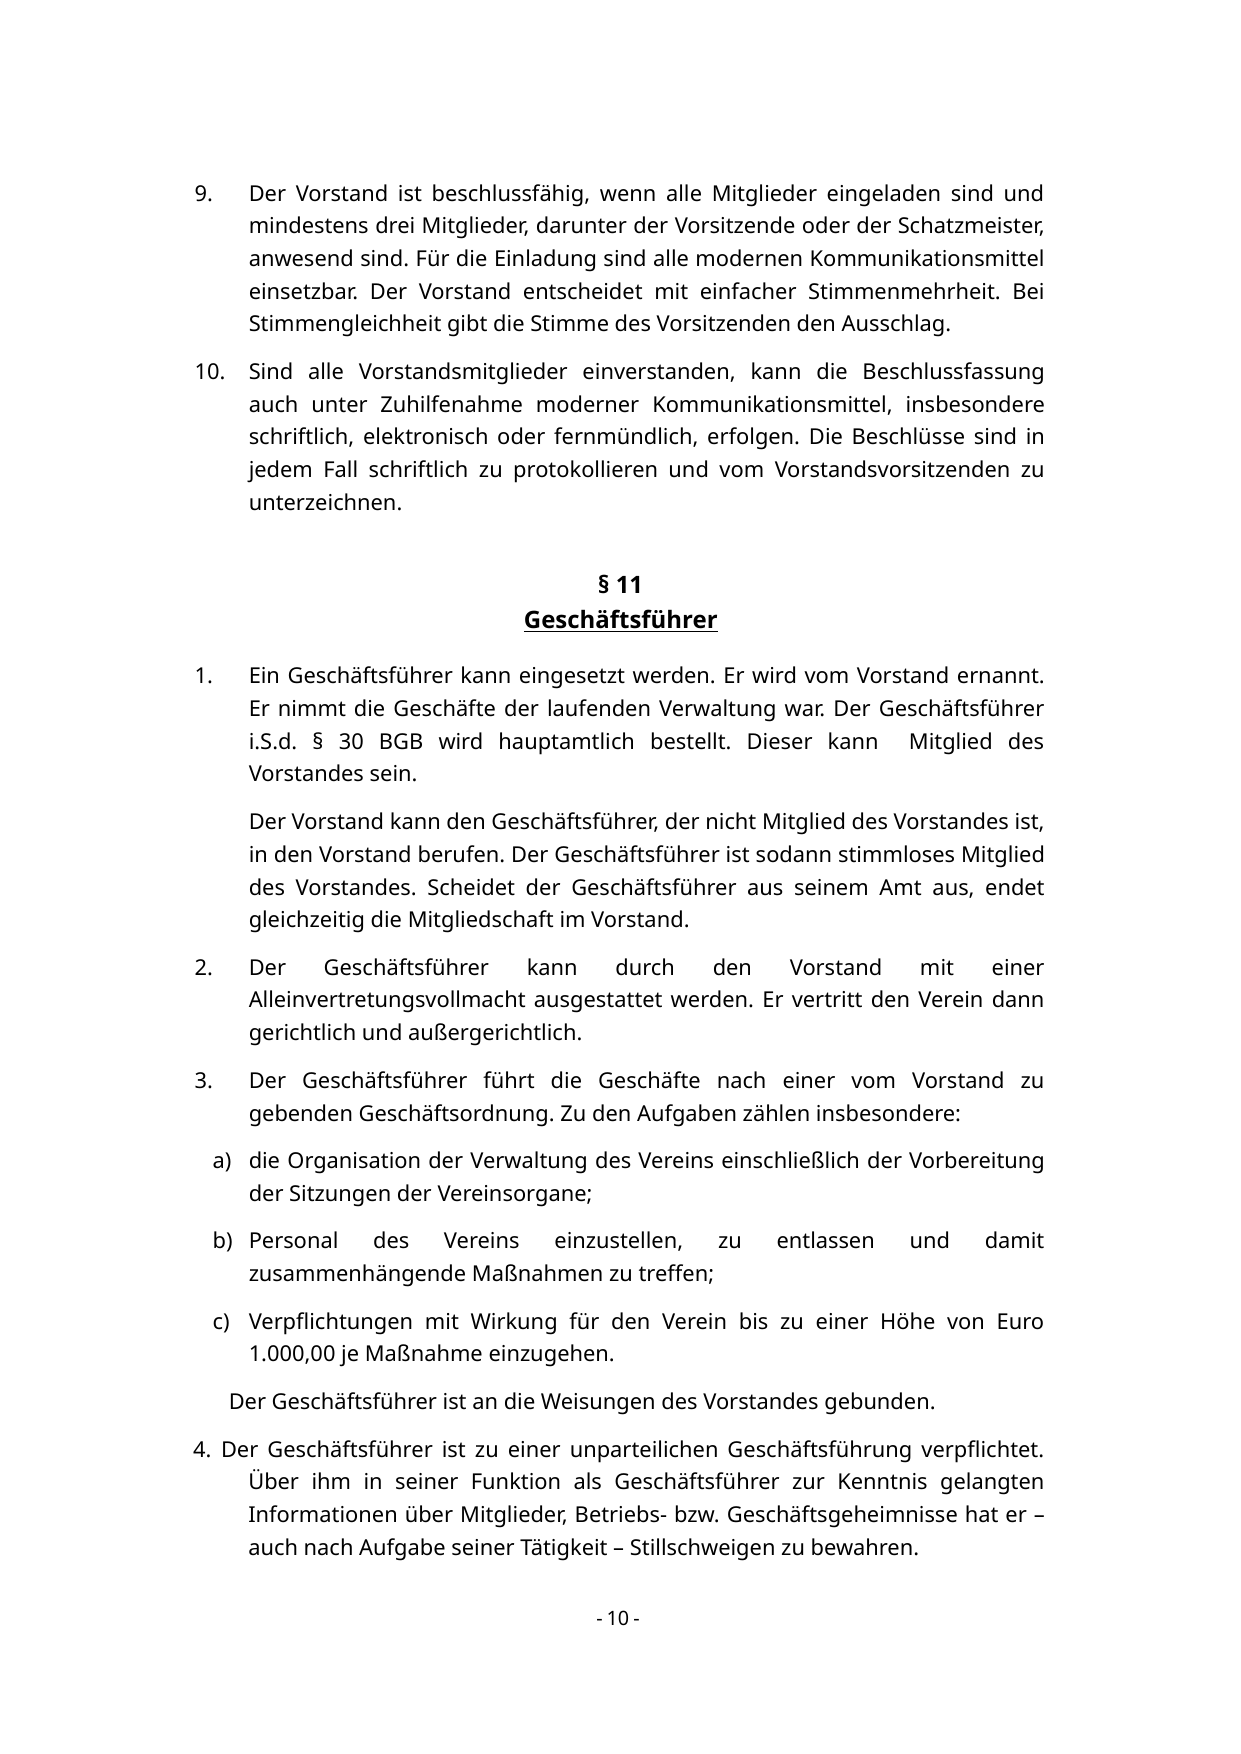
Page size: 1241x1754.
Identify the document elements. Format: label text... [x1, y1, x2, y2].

list Verpflichtungen mit Wirkung für den Verein bis zu einer Höhe von Euro 1.000,00 je Maßnahme einzugehen. [212, 1306, 1046, 1368]
list Sind alle Vorstandsmitglieder einverstanden, kann die Beschlussfassung auch unter Zuhilfenahme moderner Kommunikationsmittel, insbesondere schriftlich, elektronisch oder fernmündlich, erfolgen. Die Beschlüsse sind in jedem Fall schriftlich zu protokollieren und vom Vorstandsvorsitzenden zu unterzeichnen. [194, 356, 1046, 517]
list Ein Geschäftsführer kann eingesetzt werden. Er wird vom Vorstand ernannt. Er nimmt die Geschäfte der laufenden Verwaltung war. Der Geschäftsführer i.S.d. § 30 BGB wird hauptamtlich bestellt. Dieser kann Mitglied des Vorstandes sein. [194, 660, 1046, 788]
list die Organisation der Verwaltung des Vereins einschließlich der Vorbereitung der Sitzungen der Vereinsorgane; [212, 1145, 1046, 1208]
list Der Geschäftsführer führt die Geschäfte nach einer vom Vorstand zu gebenden Geschäftsordnung. Zu den Aufgaben zählen insbesondere: [194, 1065, 1046, 1127]
text Der Geschäftsführer ist an die Weisungen des Vorstandes gebunden. [193, 1386, 1047, 1416]
list Der Geschäftsführer kann durch den Vorstand mit einer Alleinvertretungsvollmacht ausgestattet werden. Er vertritt den Verein dann gerichtlich und außergerichtlich. [194, 952, 1046, 1047]
list Personal des Vereins einzustellen, zu entlassen und damit zusammenhängende Maßnahmen zu treffen; [212, 1225, 1046, 1288]
subtitle Geschäftsführer [194, 603, 1047, 636]
list Der Vorstand ist beschlussfähig, wenn alle Mitglieder eingeladen sind und mindestens drei Mitglieder, darunter der Vorsitzende oder der Schatzmeister, anwesend sind. Für die Einladung sind alle modernen Kommunikationsmittel einsetzbar. Der Vorstand entscheidet mit einfacher Stimmenmehrheit. Bei Stimmengleichheit gibt die Stimme des Vorsitzenden den Ausschlag. [194, 177, 1046, 338]
subtitle § 11 [194, 568, 1046, 600]
text Der Vorstand kann den Geschäftsführer, der nicht Mitglied des Vorstandes ist, in den Vorstand berufen. Der Geschäftsführer ist sodann stimmloses Mitglied des Vorstandes. Scheidet der Geschäftsführer aus seinem Amt aus, endet gleichzeitig die Mitgliedschaft im Vorstand. [248, 806, 1046, 934]
text 4. Der Geschäftsführer ist zu einer unparteilichen Geschäftsführung verpflichtet. Über ihm in seiner Funktion als Geschäftsführer zur Kenntnis gelangten Informationen über Mitglieder, Betriebs- bzw. Geschäftsgeheimnisse hat er – auch nach Aufgabe seiner Tätigkeit – Stillschweigen zu bewahren. [193, 1434, 1046, 1562]
